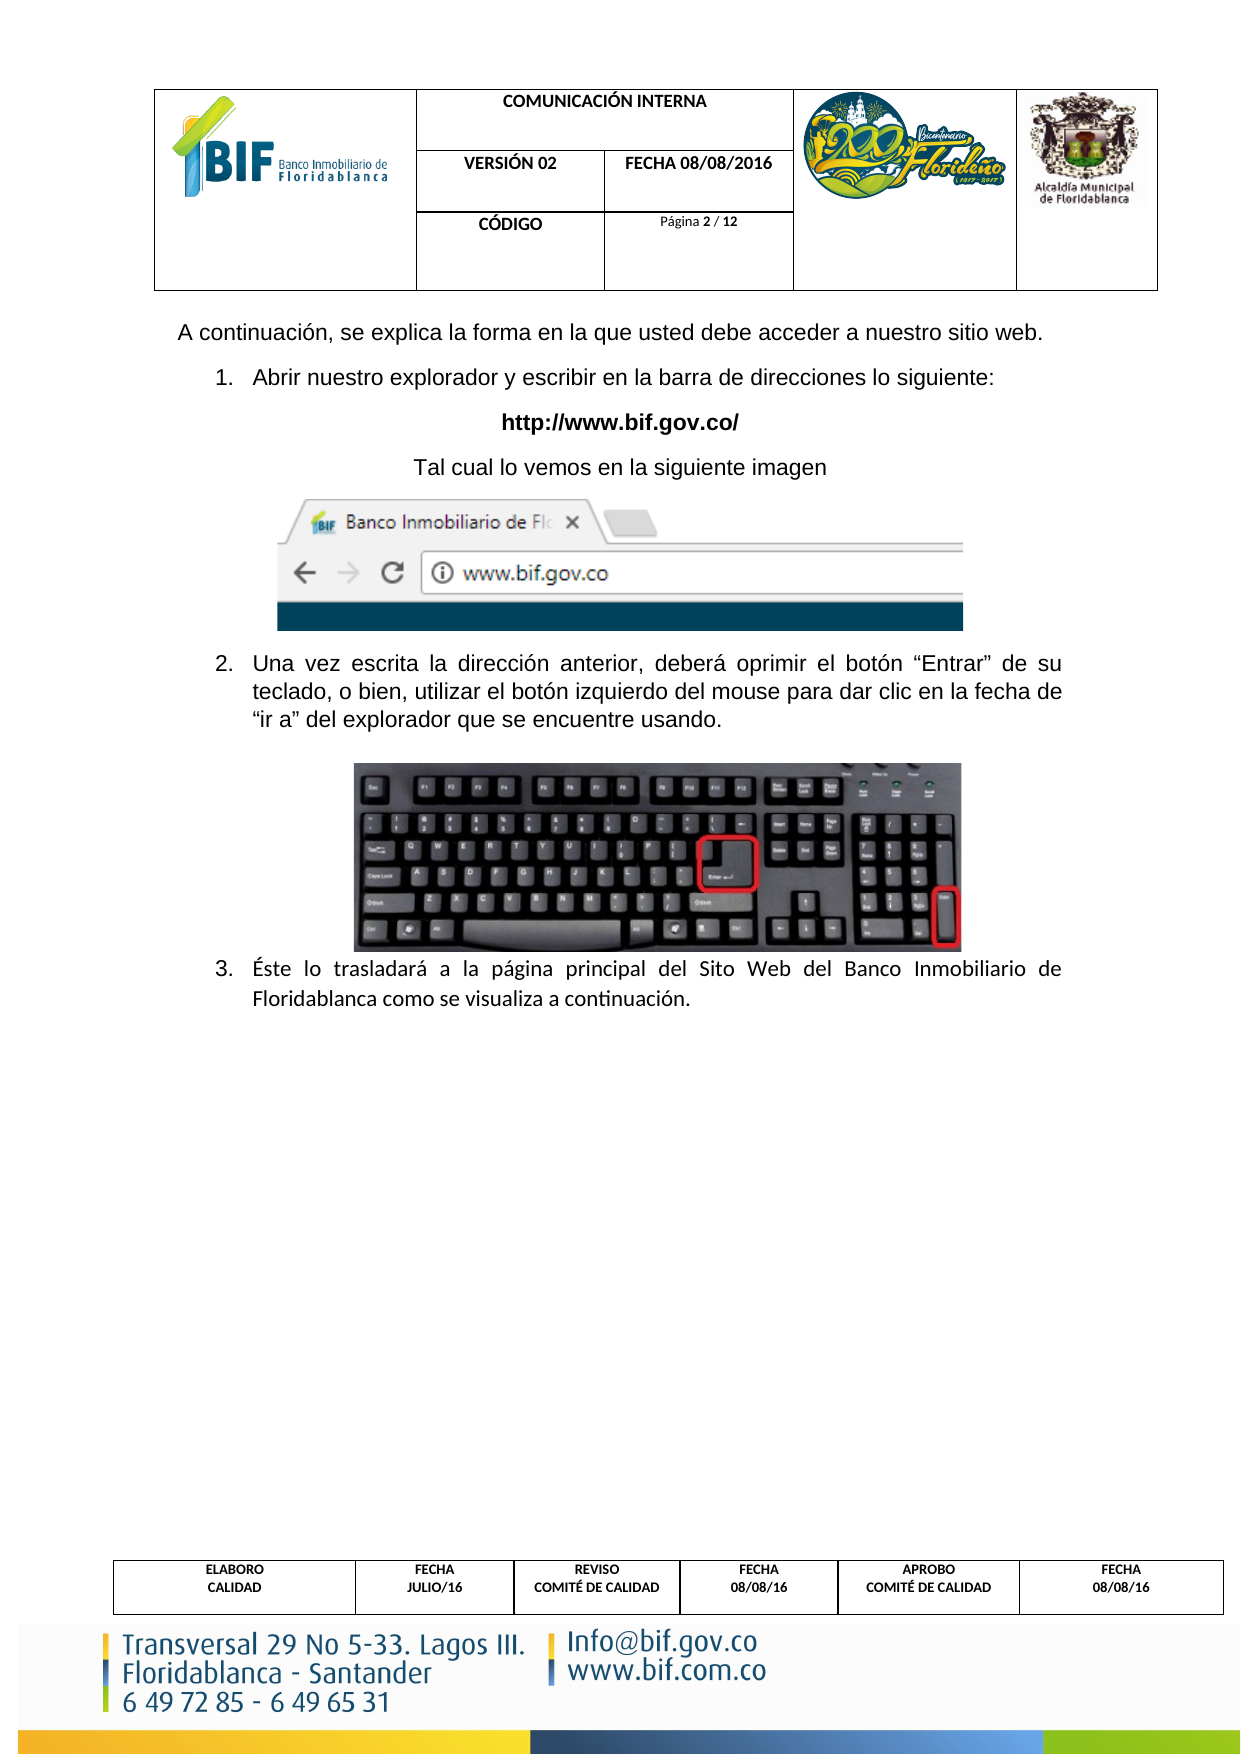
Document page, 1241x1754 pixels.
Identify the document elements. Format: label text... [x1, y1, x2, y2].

list Éste lo trasladará a la página principal del Sito Web del Banco Inmobiliario de Floridablanca como se visualiza a continuación. [215, 954, 1063, 1012]
picture [161, 89, 409, 207]
text Tal cual lo vemos en la siguiente imagen [177, 454, 1063, 481]
text A continuación, se explica la forma en la que usted debe acceder a nuestro sitio web. [177, 319, 1063, 345]
picture [800, 89, 1010, 201]
list Abrir nuestro explorador y escribir en la barra de direcciones lo siguiente: [215, 364, 1063, 390]
text http://www.bif.gov.co/ [177, 409, 1063, 436]
picture [277, 499, 964, 602]
picture [1018, 91, 1150, 209]
list Una vez escrita la dirección anterior, deberá oprimir el botón “Entrar” de su teclado, o bien, utilizar el botón izquierdo del mouse para dar clic en la fecha de “ir a” del explorador que se encuentre usando. [215, 649, 1063, 733]
picture [17, 1624, 1241, 1754]
picture [353, 763, 962, 952]
